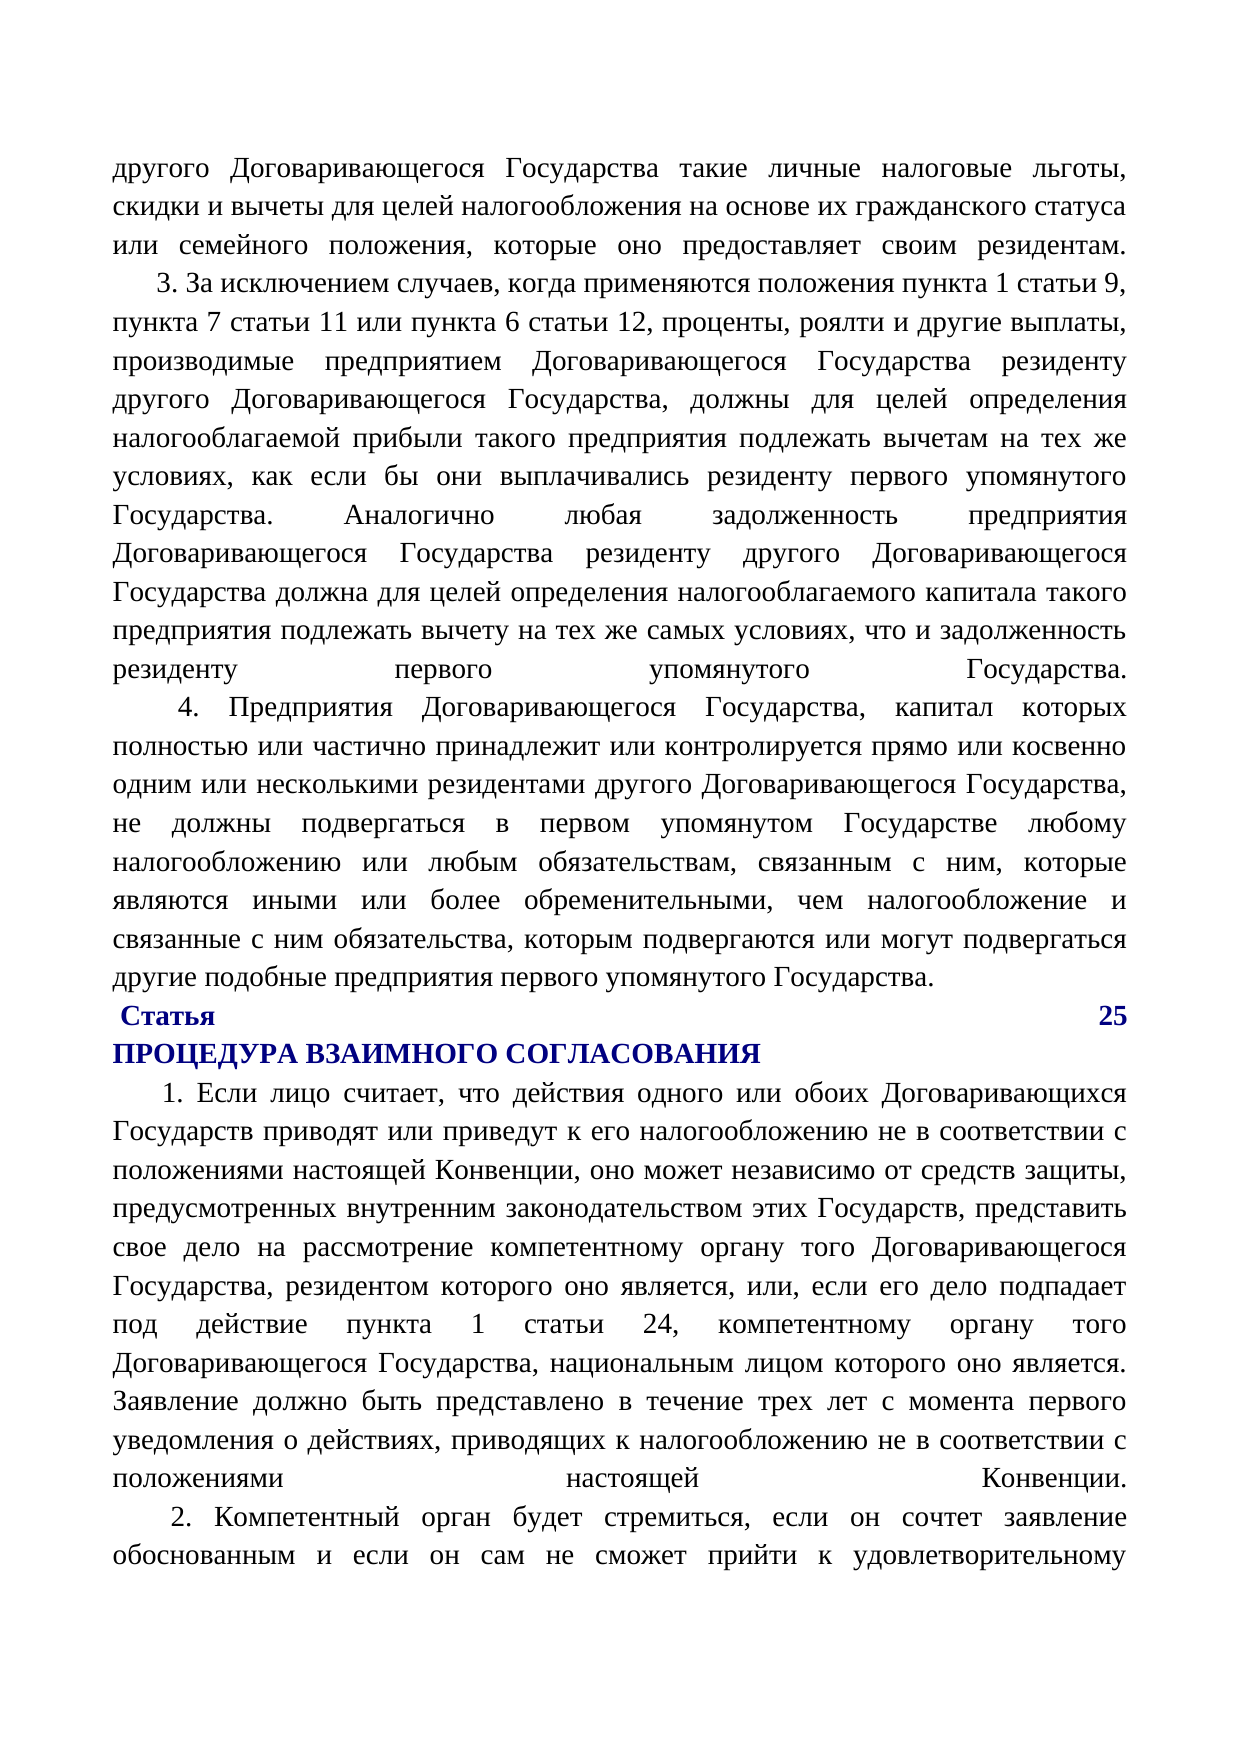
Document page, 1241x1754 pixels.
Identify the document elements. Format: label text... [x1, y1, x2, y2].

text Статья 25 ПРОЦЕДУРА ВЗАИМНОГО СОГЛАСОВАНИЯ [112, 998, 1128, 1070]
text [112, 1075, 1128, 1571]
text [112, 150, 1128, 993]
